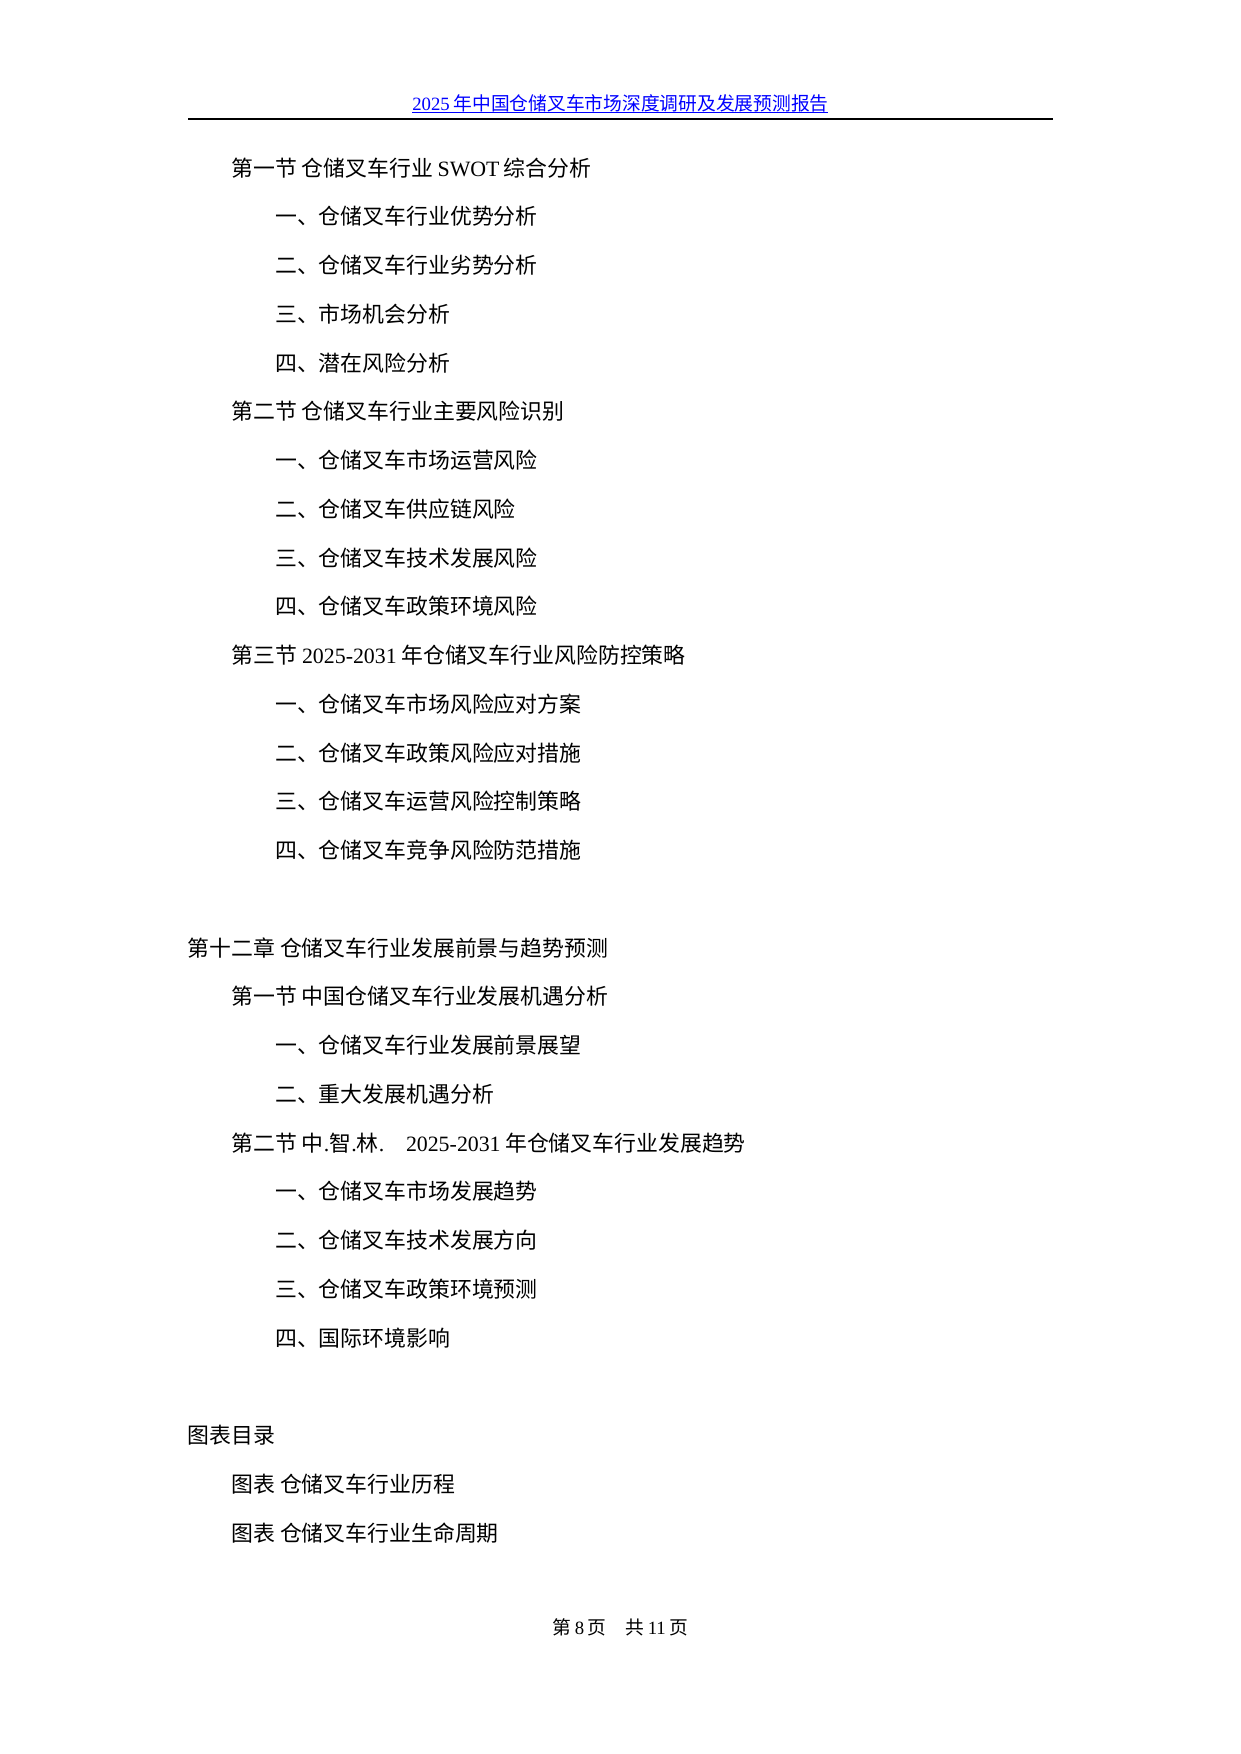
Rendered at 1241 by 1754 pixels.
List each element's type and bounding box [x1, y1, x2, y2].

text [187, 150, 1053, 1548]
